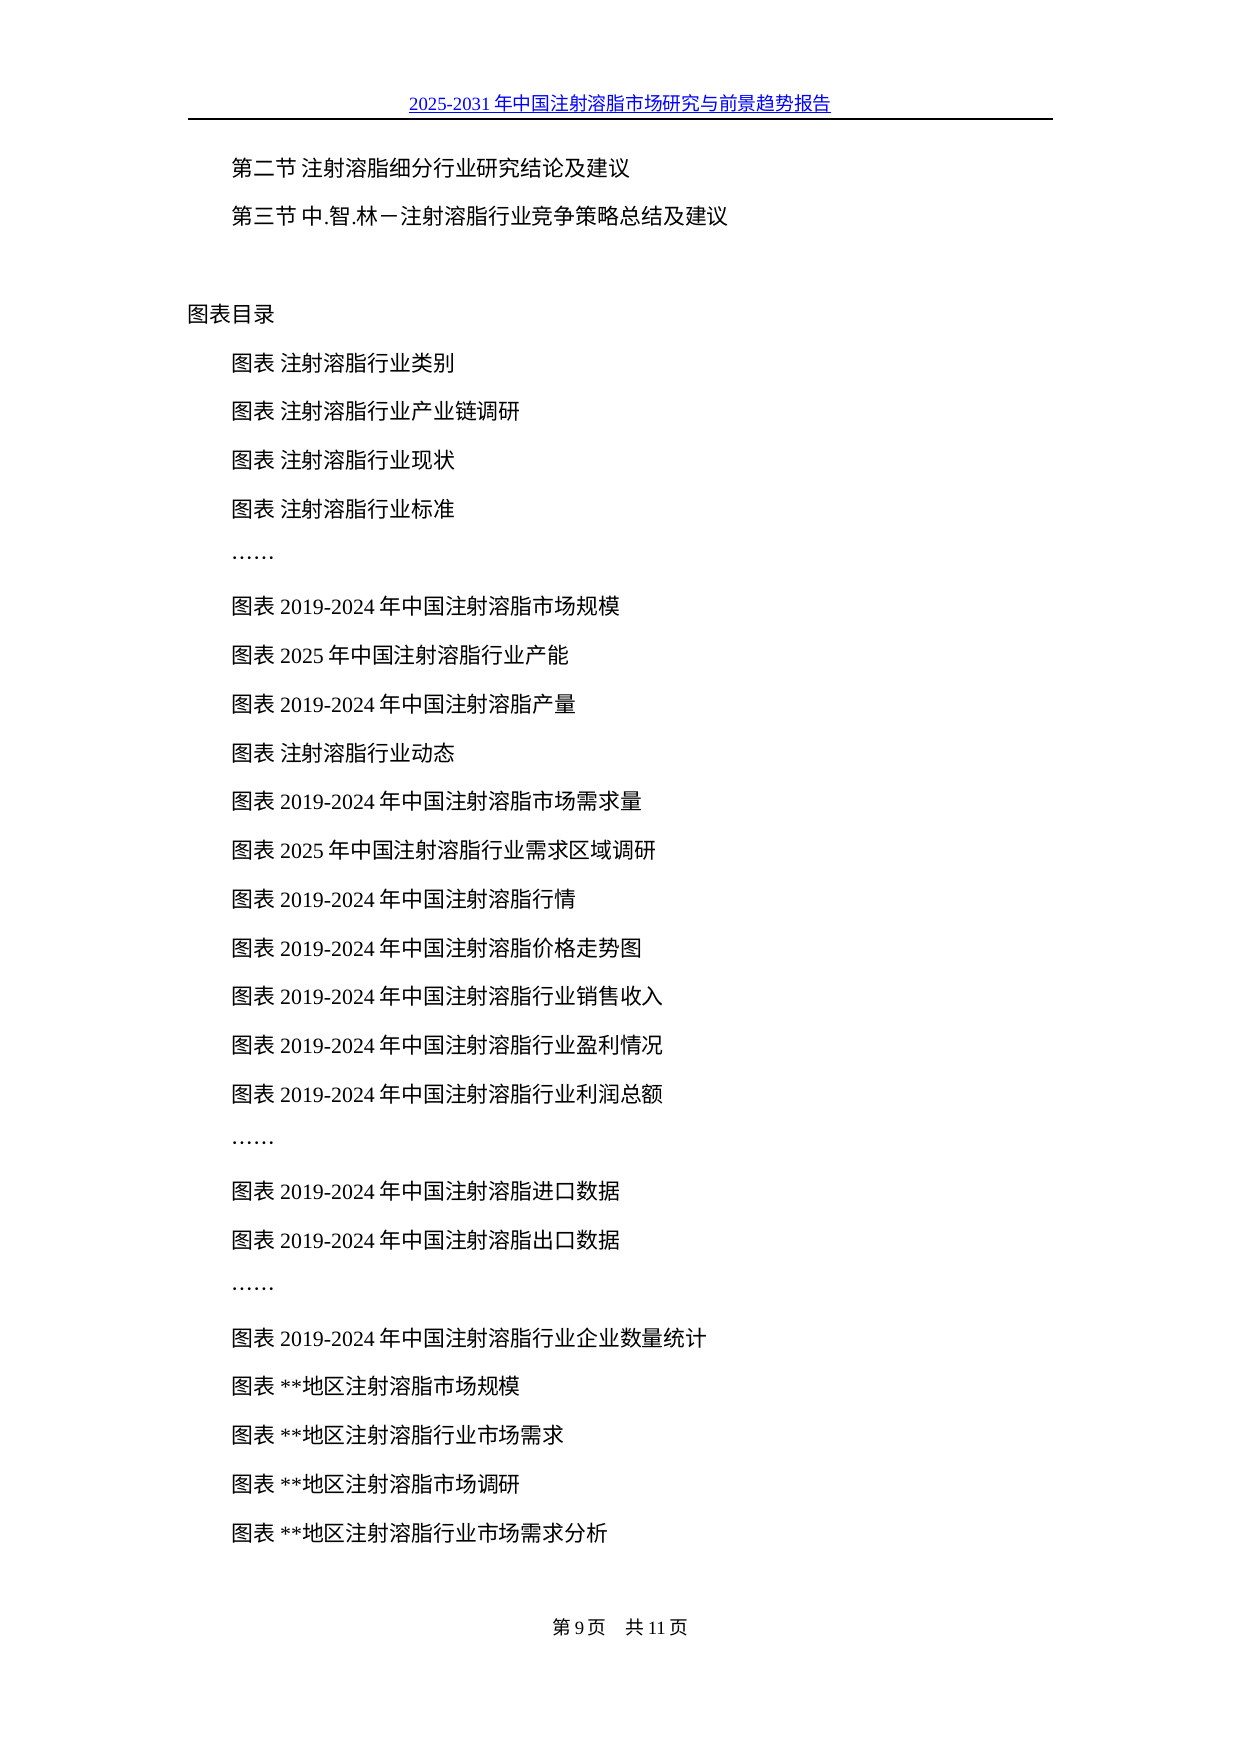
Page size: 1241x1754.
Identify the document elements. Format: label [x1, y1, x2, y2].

text [187, 150, 1053, 1548]
